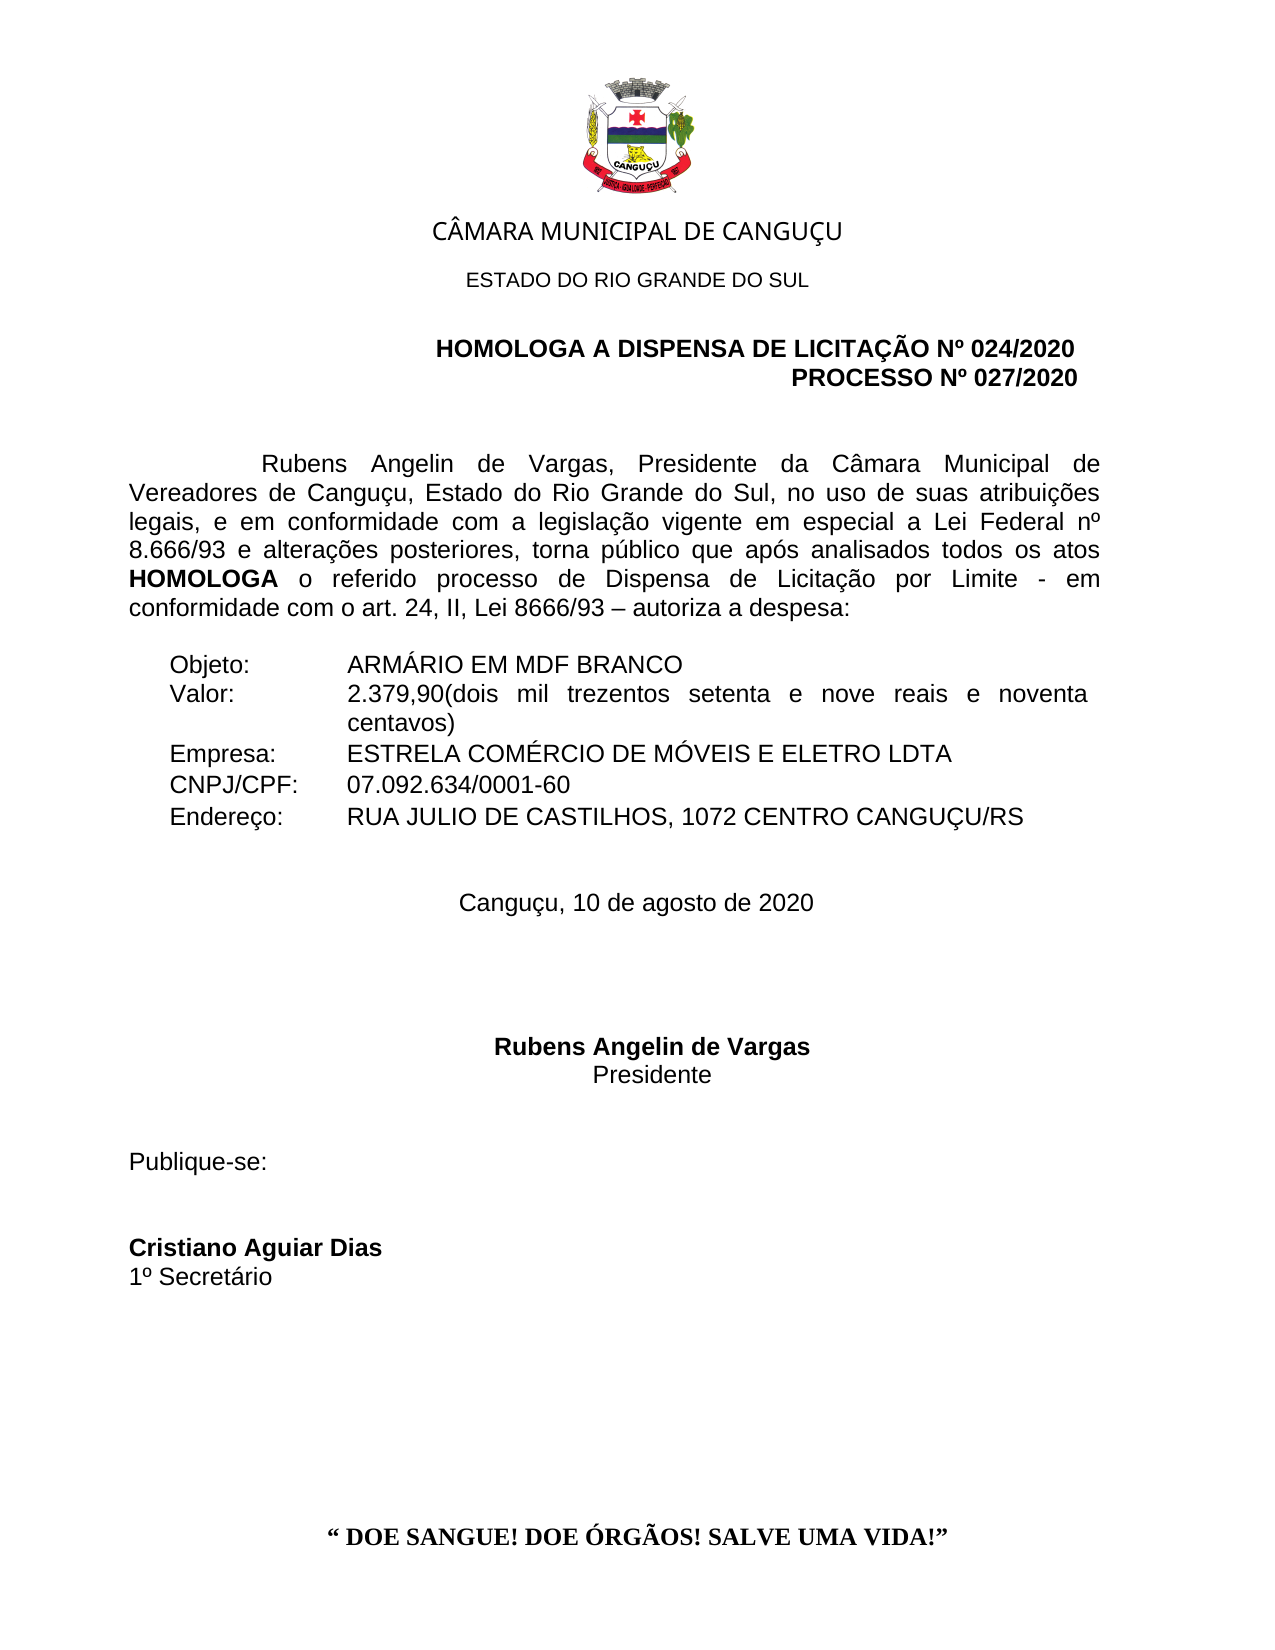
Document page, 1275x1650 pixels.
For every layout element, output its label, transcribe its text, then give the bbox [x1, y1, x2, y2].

text 1º Secretário [128, 1262, 1102, 1291]
picture [578, 74, 697, 196]
table_cell 2.379,90(dois mil trezentos setenta e nove reais e noventa centavos) [336, 679, 1118, 736]
table_header 07.092.634/0001-60 [335, 770, 1118, 799]
text Publique-se: [128, 1147, 1102, 1176]
table_header Empresa: [158, 739, 335, 768]
text Canguçu, 10 de agosto de 2020 [128, 888, 1102, 917]
text HOMOLOGA A DISPENSA DE LICITAÇÃO Nº 024/2020 [276, 334, 1102, 363]
text Cristiano Aguiar Dias [128, 1233, 1102, 1262]
text Presidente [128, 1061, 1102, 1089]
table_header ARMÁRIO EM MDF BRANCO [336, 650, 1118, 679]
table_header RUA JULIO DE CASTILHOS, 1072 CENTRO CANGUÇU/RS [335, 802, 1118, 831]
table_header Objeto: [158, 650, 336, 679]
table_header CNPJ/CPF: [158, 770, 335, 799]
table_cell Valor: [158, 679, 336, 736]
table_header Endereço: [158, 802, 335, 831]
text Rubens Angelin de Vargas [128, 1032, 1102, 1061]
text PROCESSO Nº 027/2020 [718, 363, 1102, 391]
text Rubens Angelin de Vargas, Presidente da Câmara Municipal de Vereadores de Canguçu, Estado do Rio Grande do Sul, no uso de suas atribuições legais, e em conformidade com a legislação vigente em especial a Lei Federal nº 8.666/93 e alterações posteriores, torna público que após analisados todos os atos HOMOLOGA o referido processo de Dispensa de Licitação por Limite - em conformidade com o art. 24, II, Lei 8666/93 – autoriza a despesa: [128, 449, 1102, 621]
table_header ESTRELA COMÉRCIO DE MÓVEIS E ELETRO LDTA [335, 739, 1118, 768]
